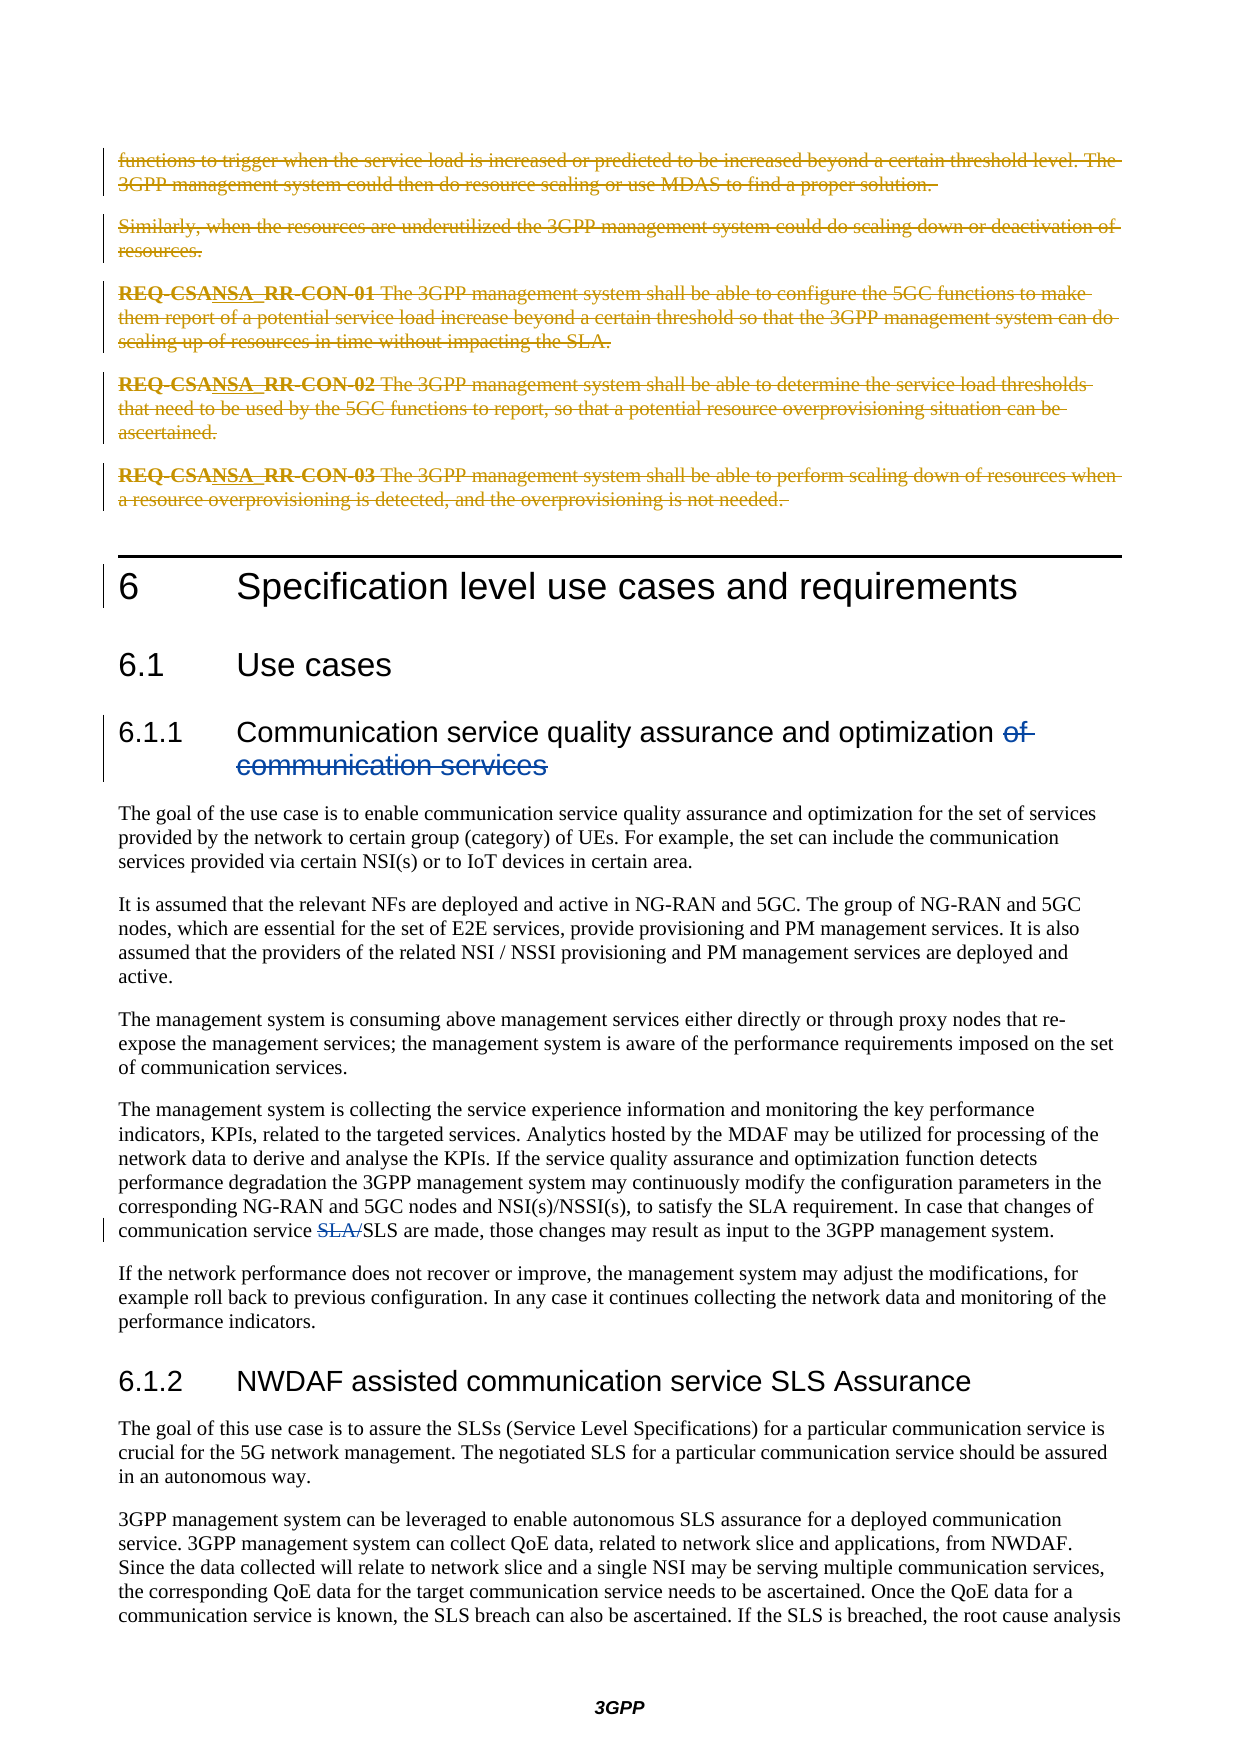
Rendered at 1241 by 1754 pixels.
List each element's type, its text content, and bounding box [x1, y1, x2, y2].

text The management system is consuming above management services either directly or through proxy nodes that re-expose the management services; the management system is aware of the performance requirements imposed on the set of communication services. [118, 1006, 1122, 1079]
subtitle 6.1 Use cases [118, 645, 1122, 683]
text If the network performance does not recover or improve, the management system may adjust the modifications, for example roll back to previous configuration. In any case it continues collecting the network data and monitoring of the performance indicators. [118, 1261, 1122, 1333]
text The management system is collecting the service experience information and monitoring the key performance indicators, KPIs, related to the targeted services. Analytics hosted by the MDAF may be utilized for processing of the network data to derive and analyse the KPIs. If the service quality assurance and optimization function detects performance degradation the 3GPP management system may continuously modify the configuration parameters in the corresponding NG-RAN and 5GC nodes and NSI(s)/NSSI(s), to satisfy the SLA requirement. In case that changes of communication service SLS are made, those changes may result as input to the 3GPP management system. [118, 1097, 1122, 1242]
subtitle 6.1.2 NWDAF assisted communication service SLS Assurance [118, 1364, 1122, 1397]
subtitle 6 Specification level use cases and requirements [118, 558, 1122, 607]
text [118, 1507, 1122, 1627]
text It is assumed that the relevant NFs are deployed and active in NG-RAN and 5GC. The group of NG-RAN and 5GC nodes, which are essential for the set of E2E services, provide provisioning and PM management services. It is also assumed that the providers of the related NSI / NSSI provisioning and PM management services are deployed and active. [118, 891, 1122, 988]
subtitle 6.1.1 Communication service quality assurance and optimization [118, 715, 1122, 782]
text The goal of the use case is to enable communication service quality assurance and optimization for the set of services provided by the network to certain group (category) of UEs. For example, the set can include the communication services provided via certain NSI(s) or to IoT devices in certain area. [118, 801, 1122, 873]
text The goal of this use case is to assure the SLSs (Service Level Specifications) for a particular communication service is crucial for the 5G network management. The negotiated SLS for a particular communication service should be assured in an autonomous way. [118, 1416, 1122, 1488]
